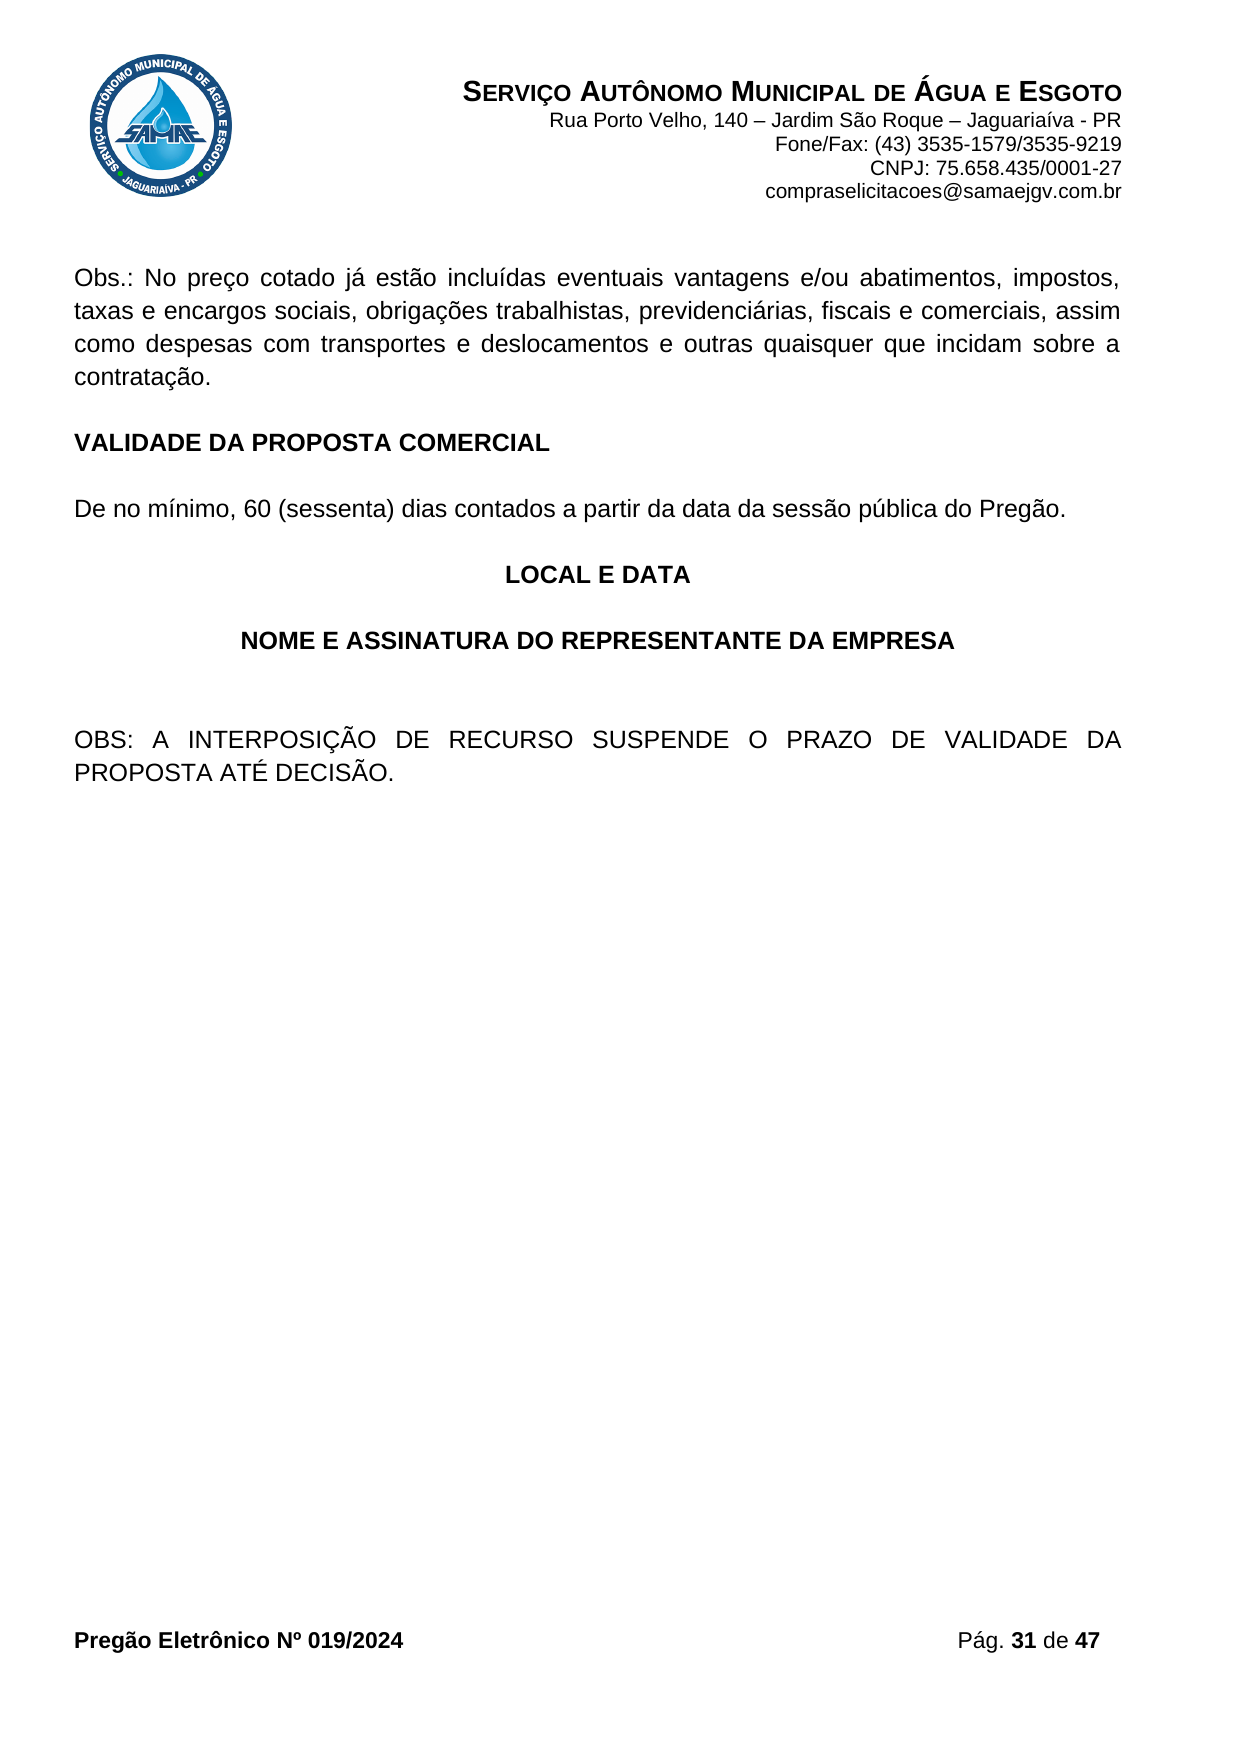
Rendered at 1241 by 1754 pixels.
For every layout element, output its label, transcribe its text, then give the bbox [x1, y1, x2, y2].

text VALIDADE DA PROPOSTA COMERCIAL [74, 428, 1122, 456]
text OBS: A INTERPOSIÇÃO DE RECURSO SUSPENDE O PRAZO DE VALIDADE DA PROPOSTA ATÉ DECISÃO. [74, 725, 1122, 787]
text Obs.: No preço cotado já estão incluídas eventuais vantagens e/ou abatimentos, impostos, taxas e encargos sociais, obrigações trabalhistas, previdenciárias, fiscais e comerciais, assim como despesas com transportes e deslocamentos e outras quaisquer que incidam sobre a contratação. [74, 263, 1122, 390]
text De no mínimo, 60 (sessenta) dias contados a partir da data da sessão pública do Pregão. [74, 494, 1122, 522]
text NOME E ASSINATURA DO REPRESENTANTE DA EMPRESA [74, 626, 1122, 654]
picture [89, 54, 232, 197]
text LOCAL E DATA [74, 560, 1122, 588]
